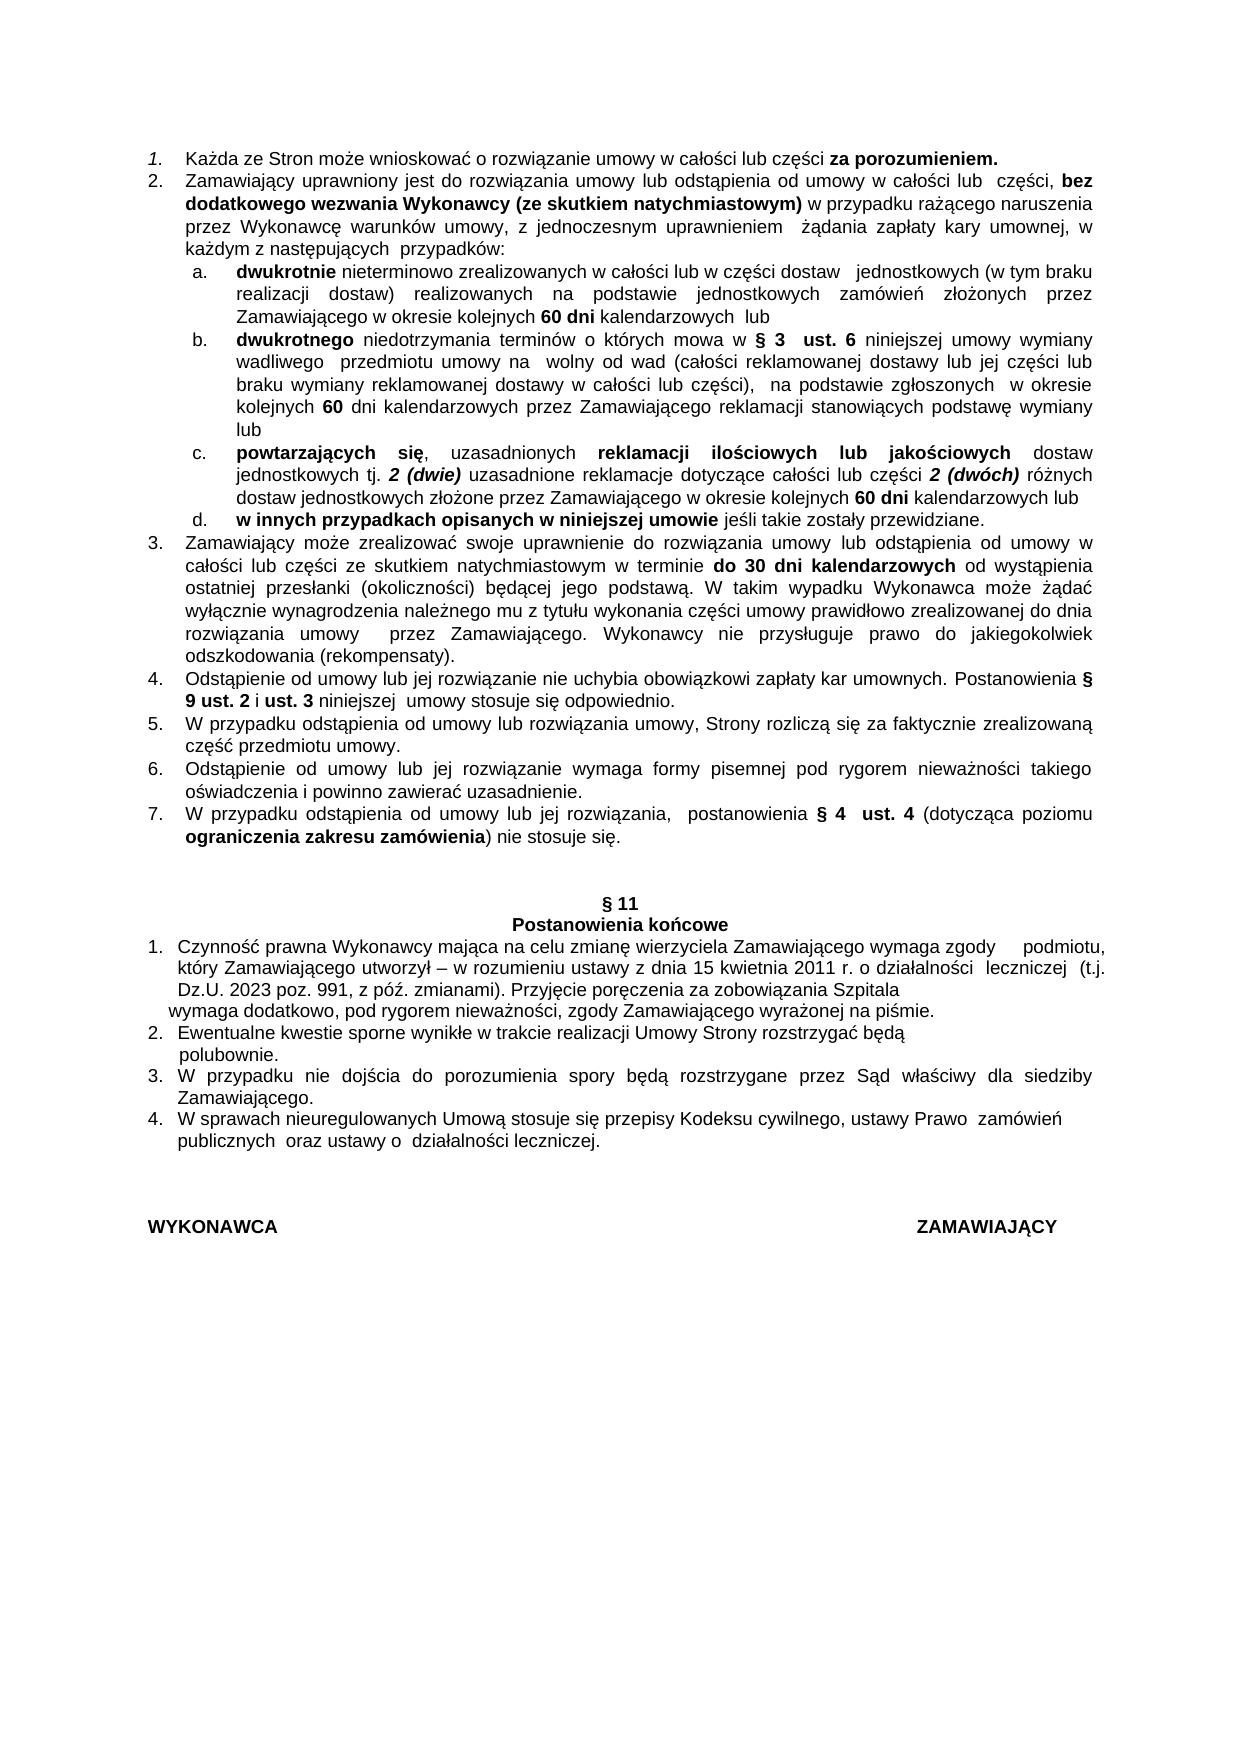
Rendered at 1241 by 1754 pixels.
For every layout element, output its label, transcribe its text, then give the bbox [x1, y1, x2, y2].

list Zamawiający uprawniony jest do rozwiązania umowy lub odstąpienia od umowy w całości lub części, bez dodatkowego wezwania Wykonawcy (ze skutkiem natychmiastowym) w przypadku rażącego naruszenia przez Wykonawcę warunków umowy, z jednoczesnym uprawnieniem żądania zapłaty kary umownej, w każdym z następujących przypadków: [148, 170, 1093, 259]
list Ewentualne kwestie sporne wynikłe w trakcie realizacji Umowy Strony rozstrzygać będą [148, 1022, 1093, 1043]
text wymaga dodatkowo, pod rygorem nieważności, zgody Zamawiającego wyrażonej na piśmie. [148, 1000, 1107, 1022]
text § 11 [148, 892, 1093, 914]
text WYKONAWCA ZAMAWIAJĄCY [148, 1216, 1093, 1237]
list W przypadku odstąpienia od umowy lub rozwiązania umowy, Strony rozliczą się za faktycznie zrealizowaną część przedmiotu umowy. [148, 713, 1093, 757]
text polubownie. [148, 1043, 1093, 1065]
list Zamawiający może zrealizować swoje uprawnienie do rozwiązania umowy lub odstąpienia od umowy w całości lub części ze skutkiem natychmiastowym w terminie do 30 dni kalendarzowych od wystąpienia ostatniej przesłanki (okoliczności) będącej jego podstawą. W takim wypadku Wykonawca może żądać wyłącznie wynagrodzenia należnego mu z tytułu wykonania części umowy prawidłowo zrealizowanej do dnia rozwiązania umowy przez Zamawiającego. Wykonawcy nie przysługuje prawo do jakiegokolwiek odszkodowania (rekompensaty). [148, 532, 1093, 666]
list W przypadku odstąpienia od umowy lub jej rozwiązania, postanowienia § 4 ust. 4 (dotycząca poziomu ograniczenia zakresu zamówienia) nie stosuje się. [148, 803, 1093, 847]
list Czynność prawna Wykonawcy mająca na celu zmianę wierzyciela Zamawiającego wymaga zgody podmiotu, który Zamawiającego utworzył – w rozumieniu ustawy z dnia 15 kwietnia 2011 r. o działalności leczniczej (t.j. Dz.U. 2023 poz. 991, z póź. zmianami). Przyjęcie poręczenia za zobowiązania Szpitala [148, 936, 1107, 1000]
list W przypadku nie dojścia do porozumienia spory będą rozstrzygane przez Sąd właściwy dla siedziby Zamawiającego. [148, 1065, 1093, 1108]
list dwukrotnego niedotrzymania terminów o których mowa w § 3 ust. 6 niniejszej umowy wymiany wadliwego przedmiotu umowy na wolny od wad (całości reklamowanej dostawy lub jej części lub braku wymiany reklamowanej dostawy w całości lub części), na podstawie zgłoszonych w okresie kolejnych 60 dni kalendarzowych przez Zamawiającego reklamacji stanowiących podstawę wymiany lub [192, 328, 1093, 440]
text Postanowienia końcowe [148, 914, 1093, 936]
list w innych przypadkach opisanych w niniejszej umowie jeśli takie zostały przewidziane. [192, 509, 1093, 531]
list W sprawach nieuregulowanych Umową stosuje się przepisy Kodeksu cywilnego, ustawy Prawo zamówień publicznych oraz ustawy o działalności leczniczej. [148, 1108, 1093, 1151]
list powtarzających się, uzasadnionych reklamacji ilościowych lub jakościowych dostaw jednostkowych tj. 2 (dwie) uzasadnione reklamacje dotyczące całości lub części 2 (dwóch) różnych dostaw jednostkowych złożone przez Zamawiającego w okresie kolejnych 60 dni kalendarzowych lub [192, 441, 1093, 508]
list dwukrotnie nieterminowo zrealizowanych w całości lub w części dostaw jednostkowych (w tym braku realizacji dostaw) realizowanych na podstawie jednostkowych zamówień złożonych przez Zamawiającego w okresie kolejnych 60 dni kalendarzowych lub [192, 261, 1093, 327]
list Odstąpienie od umowy lub jej rozwiązanie nie uchybia obowiązkowi zapłaty kar umownych. Postanowienia § 9 ust. 2 i ust. 3 niniejszej umowy stosuje się odpowiednio. [148, 667, 1093, 712]
list Odstąpienie od umowy lub jej rozwiązanie wymaga formy pisemnej pod rygorem nieważności takiego oświadczenia i powinno zawierać uzasadnienie. [148, 758, 1093, 802]
list Każda ze Stron może wnioskować o rozwiązanie umowy w całości lub części za porozumieniem. [148, 148, 1093, 169]
